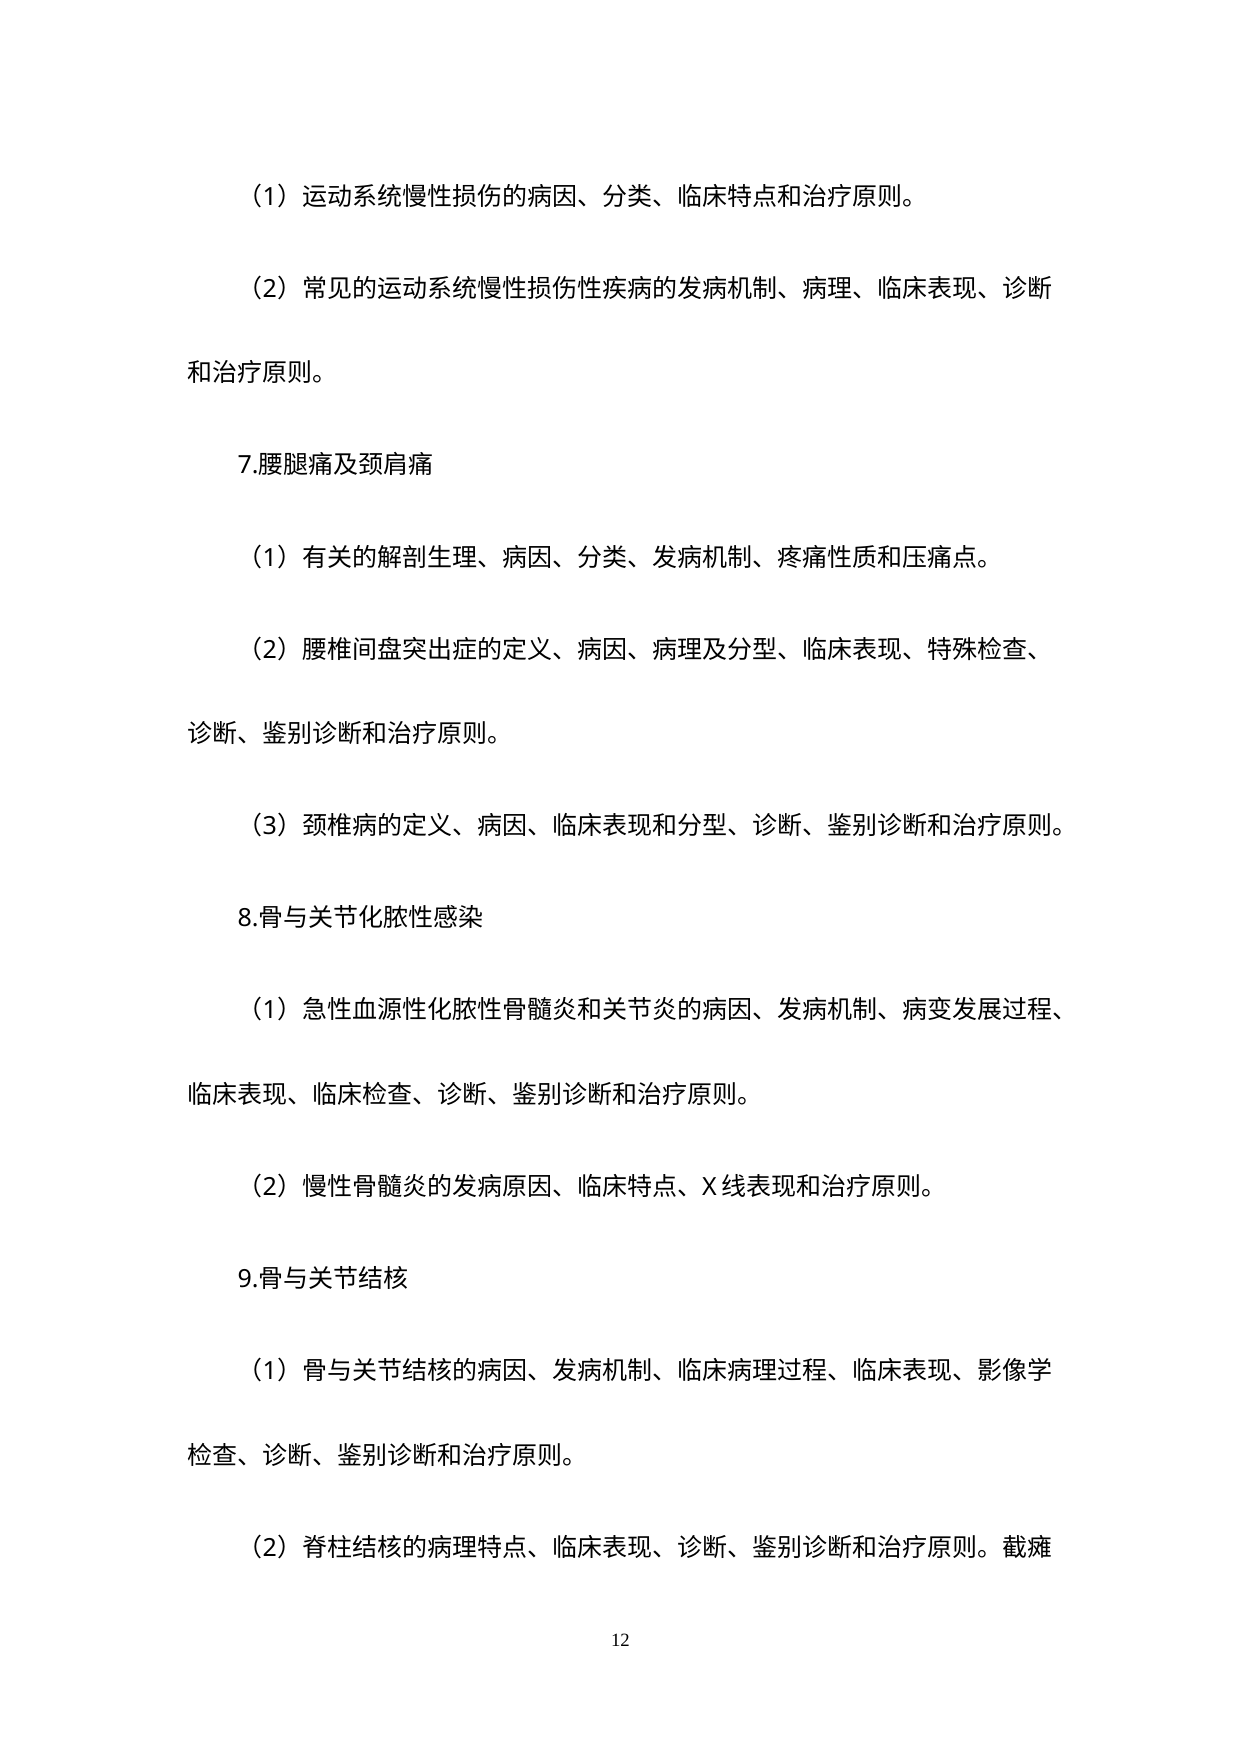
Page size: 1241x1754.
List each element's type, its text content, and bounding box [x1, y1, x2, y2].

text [187, 1513, 1053, 1578]
text 7.腰腿痛及颈肩痛 [187, 431, 1053, 496]
text （1）运动系统慢性损伤的病因、分类、临床特点和治疗原则。 [187, 162, 1053, 227]
text （2）常见的运动系统慢性损伤性疾病的发病机制、病理、临床表现、诊断和治疗原则。 [187, 254, 1053, 403]
text （2）慢性骨髓炎的发病原因、临床特点、X线表现和治疗原则。 [187, 1152, 1053, 1217]
text （1）急性血源性化脓性骨髓炎和关节炎的病因、发病机制、病变发展过程、临床表现、临床检查、诊断、鉴别诊断和治疗原则。 [187, 976, 1053, 1125]
text （1）有关的解剖生理、病因、分类、发病机制、疼痛性质和压痛点。 [187, 523, 1053, 588]
text （2）腰椎间盘突出症的定义、病因、病理及分型、临床表现、特殊检查、诊断、鉴别诊断和治疗原则。 [187, 615, 1053, 764]
text 9.骨与关节结核 [187, 1244, 1053, 1309]
text （1）骨与关节结核的病因、发病机制、临床病理过程、临床表现、影像学检查、诊断、鉴别诊断和治疗原则。 [187, 1336, 1053, 1486]
text （3）颈椎病的定义、病因、临床表现和分型、诊断、鉴别诊断和治疗原则。 [187, 791, 1053, 856]
text 8.骨与关节化脓性感染 [187, 883, 1053, 948]
